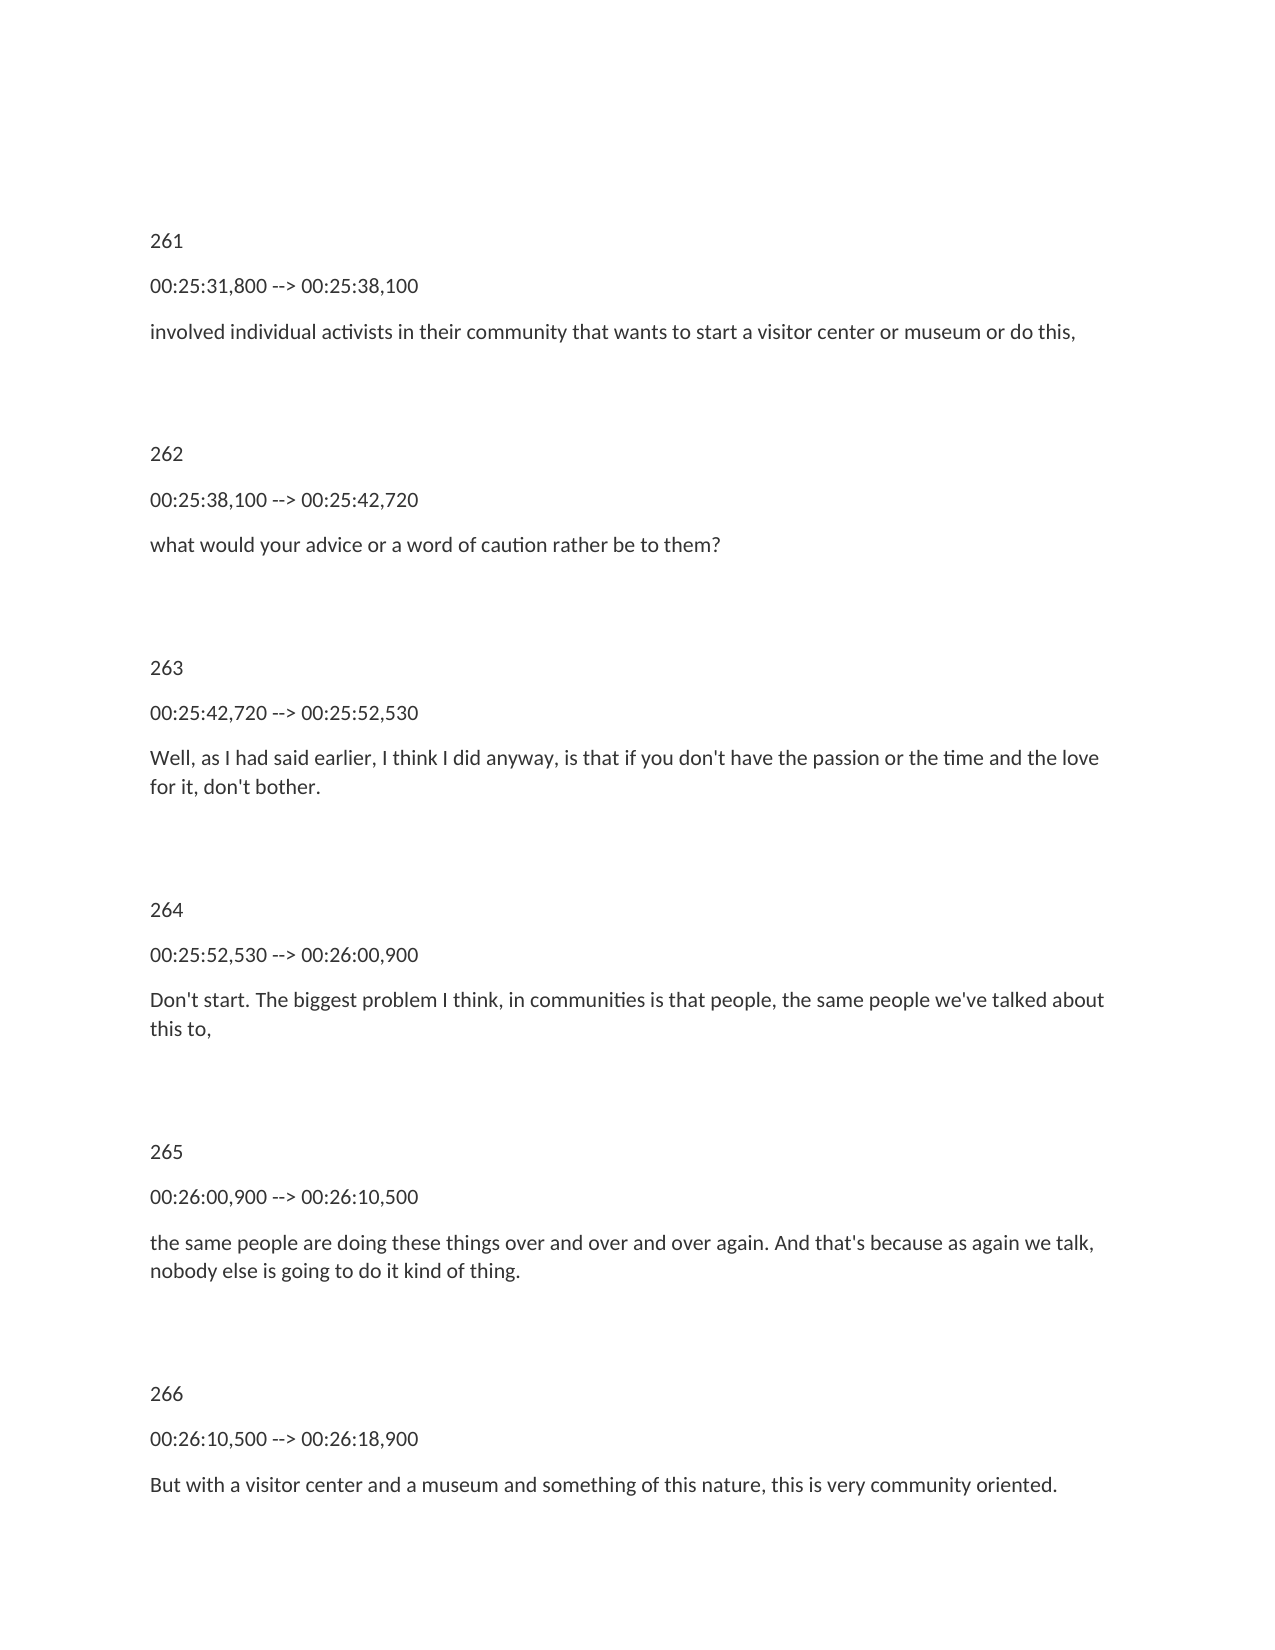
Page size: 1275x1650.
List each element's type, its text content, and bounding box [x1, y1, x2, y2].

text Don't start. The biggest problem I think, in communities is that people, the same people we've talked about this to, [150, 987, 1125, 1042]
text 261 [150, 227, 1125, 254]
text 00:26:00,900 --> 00:26:10,500 [150, 1183, 1125, 1210]
text 00:25:52,530 --> 00:26:00,900 [150, 941, 1125, 968]
text involved individual activists in their community that wants to start a visitor center or museum or do this, [150, 318, 1125, 344]
text what would your advice or a word of caution rather be to them? [150, 531, 1125, 558]
text 265 [150, 1138, 1125, 1164]
text 00:25:42,720 --> 00:25:52,530 [150, 699, 1125, 726]
text 262 [150, 440, 1125, 467]
text Well, as I had said earlier, I think I did anyway, is that if you don't have the passion or the time and the love for it, don't bother. [150, 744, 1125, 800]
text 00:25:38,100 --> 00:25:42,720 [150, 486, 1125, 512]
text the same people are doing these things over and over and over again. And that's because as again we talk, nobody else is going to do it kind of thing. [150, 1229, 1125, 1284]
text 00:26:10,500 --> 00:26:18,900 [150, 1425, 1125, 1452]
text 263 [150, 654, 1125, 680]
text 266 [150, 1380, 1125, 1407]
text But with a visitor center and a museum and something of this nature, this is very community oriented. [150, 1471, 1125, 1497]
text 00:25:31,800 --> 00:25:38,100 [150, 272, 1125, 299]
text 264 [150, 896, 1125, 922]
